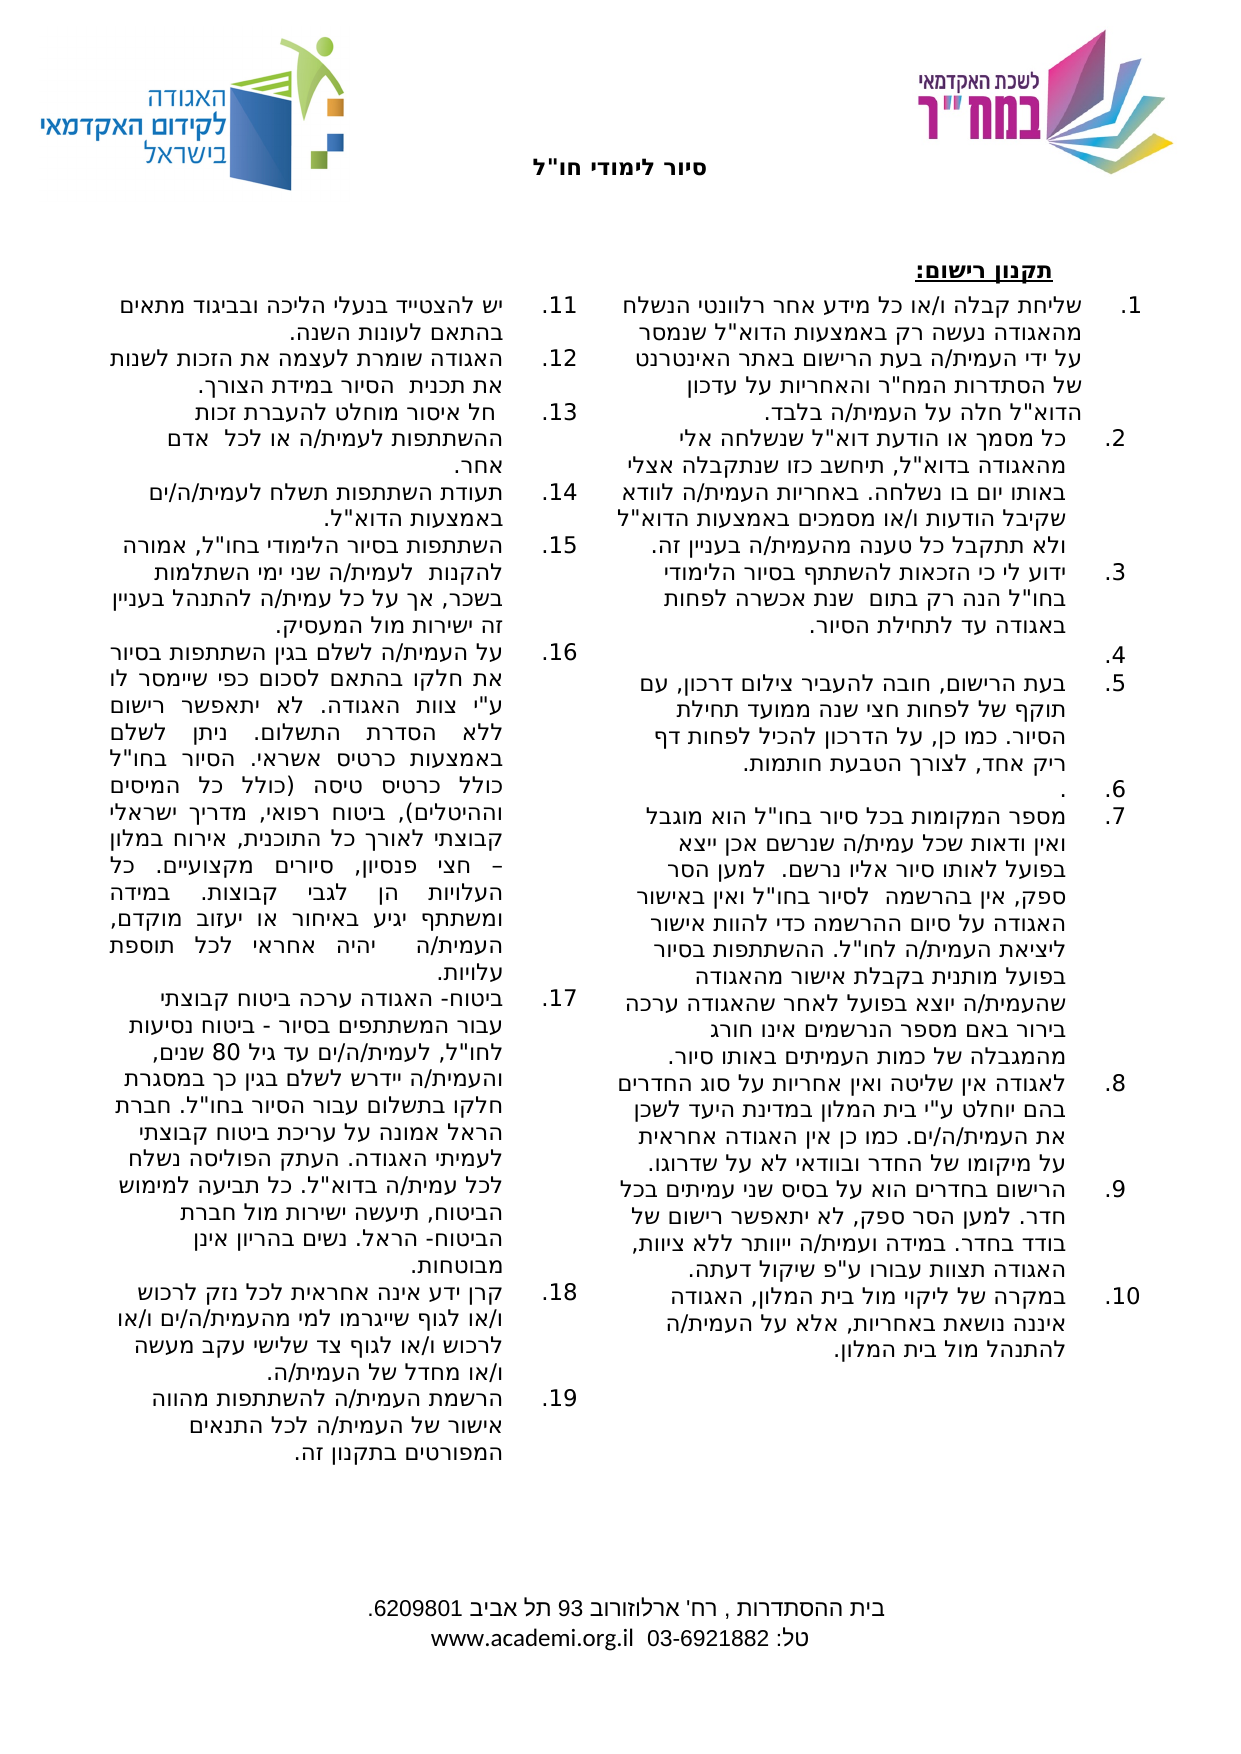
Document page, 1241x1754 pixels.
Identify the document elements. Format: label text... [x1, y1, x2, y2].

text סיור לימודי חו"ל [187, 154, 1053, 181]
table_header שליחת קבלה ו/או כל מידע אחר רלוונטי הנשלח מהאגודה נעשה רק באמצעות הדוא"ל שנמסר על ידי העמית/ה בעת הרישום באתר האינטרנט של הסתדרות המח"ר והאחריות על עדכון הדוא"ל חלה על העמית/ה בלבד. כל מסמך או הודעת דוא"ל שנשלחה אלי מהאגודה בדוא"ל, תיחשב כזו שנתקבלה אצלי באותו יום בו נשלחה. באחריות העמית/ה לוודא שקיבל הודעות ו/או מסמכים באמצעות הדוא"ל ולא תתקבל כל טענה מהעמית/ה בעניין זה. ידוע לי כי הזכאות להשתתף בסיור הלימודי בחו"ל הנה רק בתום שנת אכשרה לפחות באגודה עד לתחילת הסיור. בעת הרישום, חובה להעביר צילום דרכון, עם תוקף של לפחות חצי שנה ממועד תחילת הסיור. כמו כן, על הדרכון להכיל לפחות דף ריק אחד, לצורך הטבעת חותמות. . מספר המקומות בכל סיור בחו"ל הוא מוגבל ואין ודאות שכל עמית/ה שנרשם אכן ייצא בפועל לאותו סיור אליו נרשם. למען הסר ספק, אין בהרשמה לסיור בחו"ל ואין באישור האגודה על סיום ההרשמה כדי להוות אישור ליציאת העמית/ה לחו"ל. ההשתתפות בסיור בפועל מותנית בקבלת אישור מהאגודה שהעמית/ה יוצא בפועל לאחר שהאגודה ערכה בירור באם מספר הנרשמים אינו חורג מהמגבלה של כמות העמיתים באותו סיור. לאגודה אין שליטה ואין אחריות על סוג החדרים בהם יוחלט ע"י בית המלון במדינת היעד לשכן את העמית/ה/ים. כמו כן אין האגודה אחראית על מיקומו של החדר ובוודאי לא על שדרוגו. הרישום בחדרים הוא על בסיס שני עמיתים בכל חדר. למען הסר ספק, לא יתאפשר רישום של בודד בחדר. במידה ועמית/ה ייוותר ללא ציוות, האגודה תצוות עבורו ע"פ שיקול דעתה. במקרה של ליקוי מול בית המלון, האגודה איננה נושאת באחריות, אלא על העמית/ה להתנהל מול בית המלון. [606, 292, 1169, 1497]
picture [38, 26, 350, 202]
table_header יש להצטייד בנעלי הליכה ובביגוד מתאים בהתאם לעונות השנה. האגודה שומרת לעצמה את הזכות לשנות את תכנית הסיור במידת הצורך. חל איסור מוחלט להעברת זכות ההשתתפות לעמית/ה או לכל אדם אחר. תעודת השתתפות תשלח לעמית/ה/ים באמצעות הדוא"ל. השתתפות בסיור הלימודי בחו"ל, אמורה להקנות לעמית/ה שני ימי השתלמות בשכר, אך על כל עמית/ה להתנהל בעניין זה ישירות מול המעסיק. על העמית/ה לשלם בגין השתתפות בסיור את חלקו בהתאם לסכום כפי שיימסר לו ע"י צוות האגודה. לא יתאפשר רישום ללא הסדרת התשלום. ניתן לשלם באמצעות כרטיס אשראי. הסיור בחו"ל כולל כרטיס טיסה (כולל כל המיסים וההיטלים), ביטוח רפואי, מדריך ישראלי קבוצתי לאורך כל התוכנית, אירוח במלון – חצי פנסיון, סיורים מקצועיים. כל העלויות הן לגבי קבוצות. במידה ומשתתף יגיע באיחור או יעזוב מוקדם, העמית/ה יהיה אחראי לכל תוספת עלויות. ביטוח- האגודה ערכה ביטוח קבוצתי עבור המשתתפים בסיור - ביטוח נסיעות לחו"ל, לעמית/ה/ים עד גיל 80 שנים, והעמית/ה יידרש לשלם בגין כך במסגרת חלקו בתשלום עבור הסיור בחו"ל. חברת הראל אמונה על עריכת ביטוח קבוצתי לעמיתי האגודה. העתק הפוליסה נשלח לכל עמית/ה בדוא"ל. כל תביעה למימוש הביטוח, תיעשה ישירות מול חברת הביטוח- הראל. נשים בהריון אינן מבוטחות. קרן ידע אינה אחראית לכל נזק לרכוש ו/או לגוף שייגרמו למי מהעמית/ה/ים ו/או לרכוש ו/או לגוף צד שלישי עקב מעשה ו/או מחדל של העמית/ה. הרשמת העמית/ה להשתתפות מהווה אישור של העמית/ה לכל התנאים המפורטים בתקנון זה. [98, 292, 606, 1497]
text תקנון רישום: [187, 257, 1053, 284]
picture [912, 26, 1183, 179]
